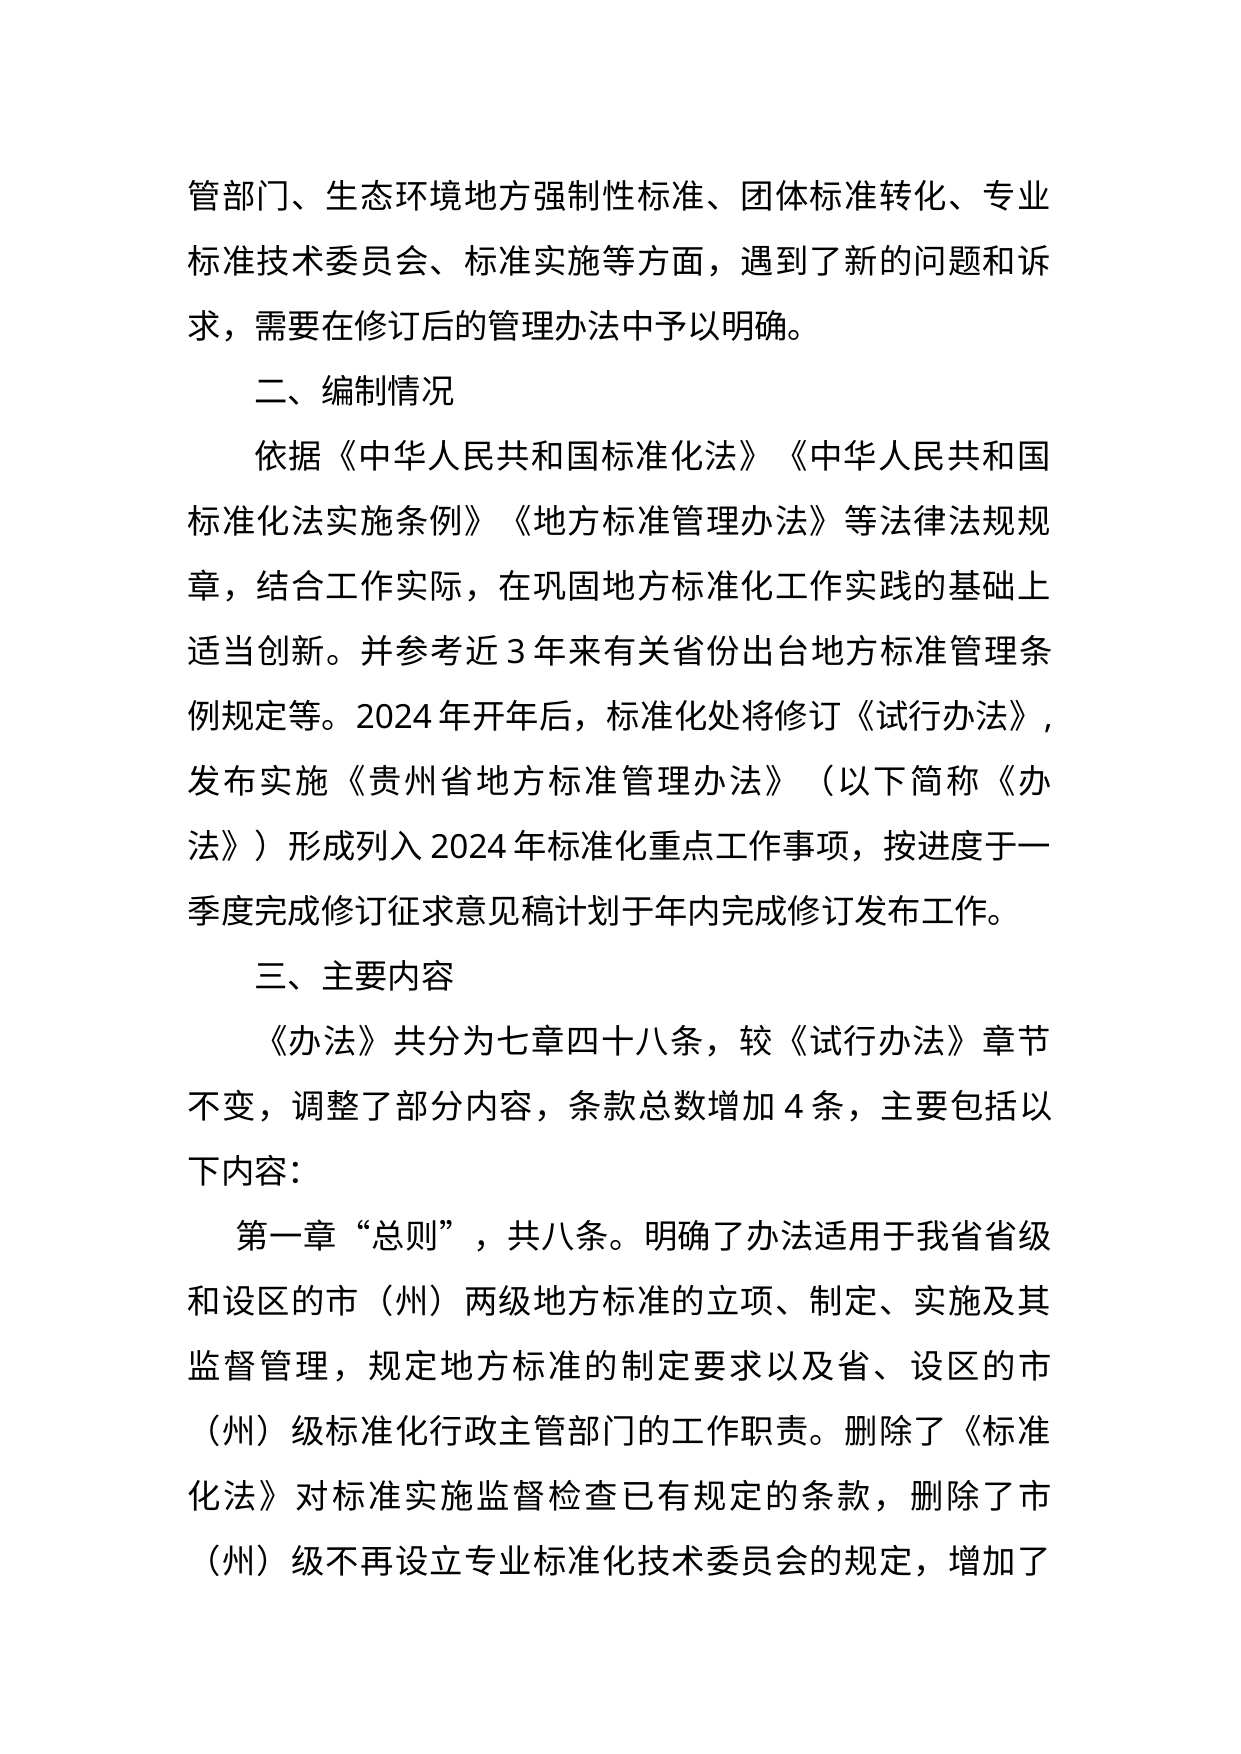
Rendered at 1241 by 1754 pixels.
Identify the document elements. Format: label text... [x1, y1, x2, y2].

text 二、编制情况 [187, 357, 1053, 422]
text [187, 162, 1053, 357]
text 三、主要内容 [187, 942, 1053, 1007]
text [187, 1202, 1053, 1592]
text 《办法》共分为七章四十八条，较《试行办法》章节不变，调整了部分内容，条款总数增加4条，主要包括以下内容： [187, 1007, 1053, 1202]
text 依据《中华人民共和国标准化法》《中华人民共和国标准化法实施条例》《地方标准管理办法》等法律法规规章，结合工作实际，在巩固地方标准化工作实践的基础上，适当创新。并参考近3年来有关省份出台地方标准管理条例规定等。2024年开年后，标准化处将修订《试行办法》,发布实施《贵州省地方标准管理办法》（以下简称《办法》）形成列入2024年标准化重点工作事项，按进度于一季度完成修订征求意见稿计划于年内完成修订发布工作。 [187, 422, 1053, 942]
